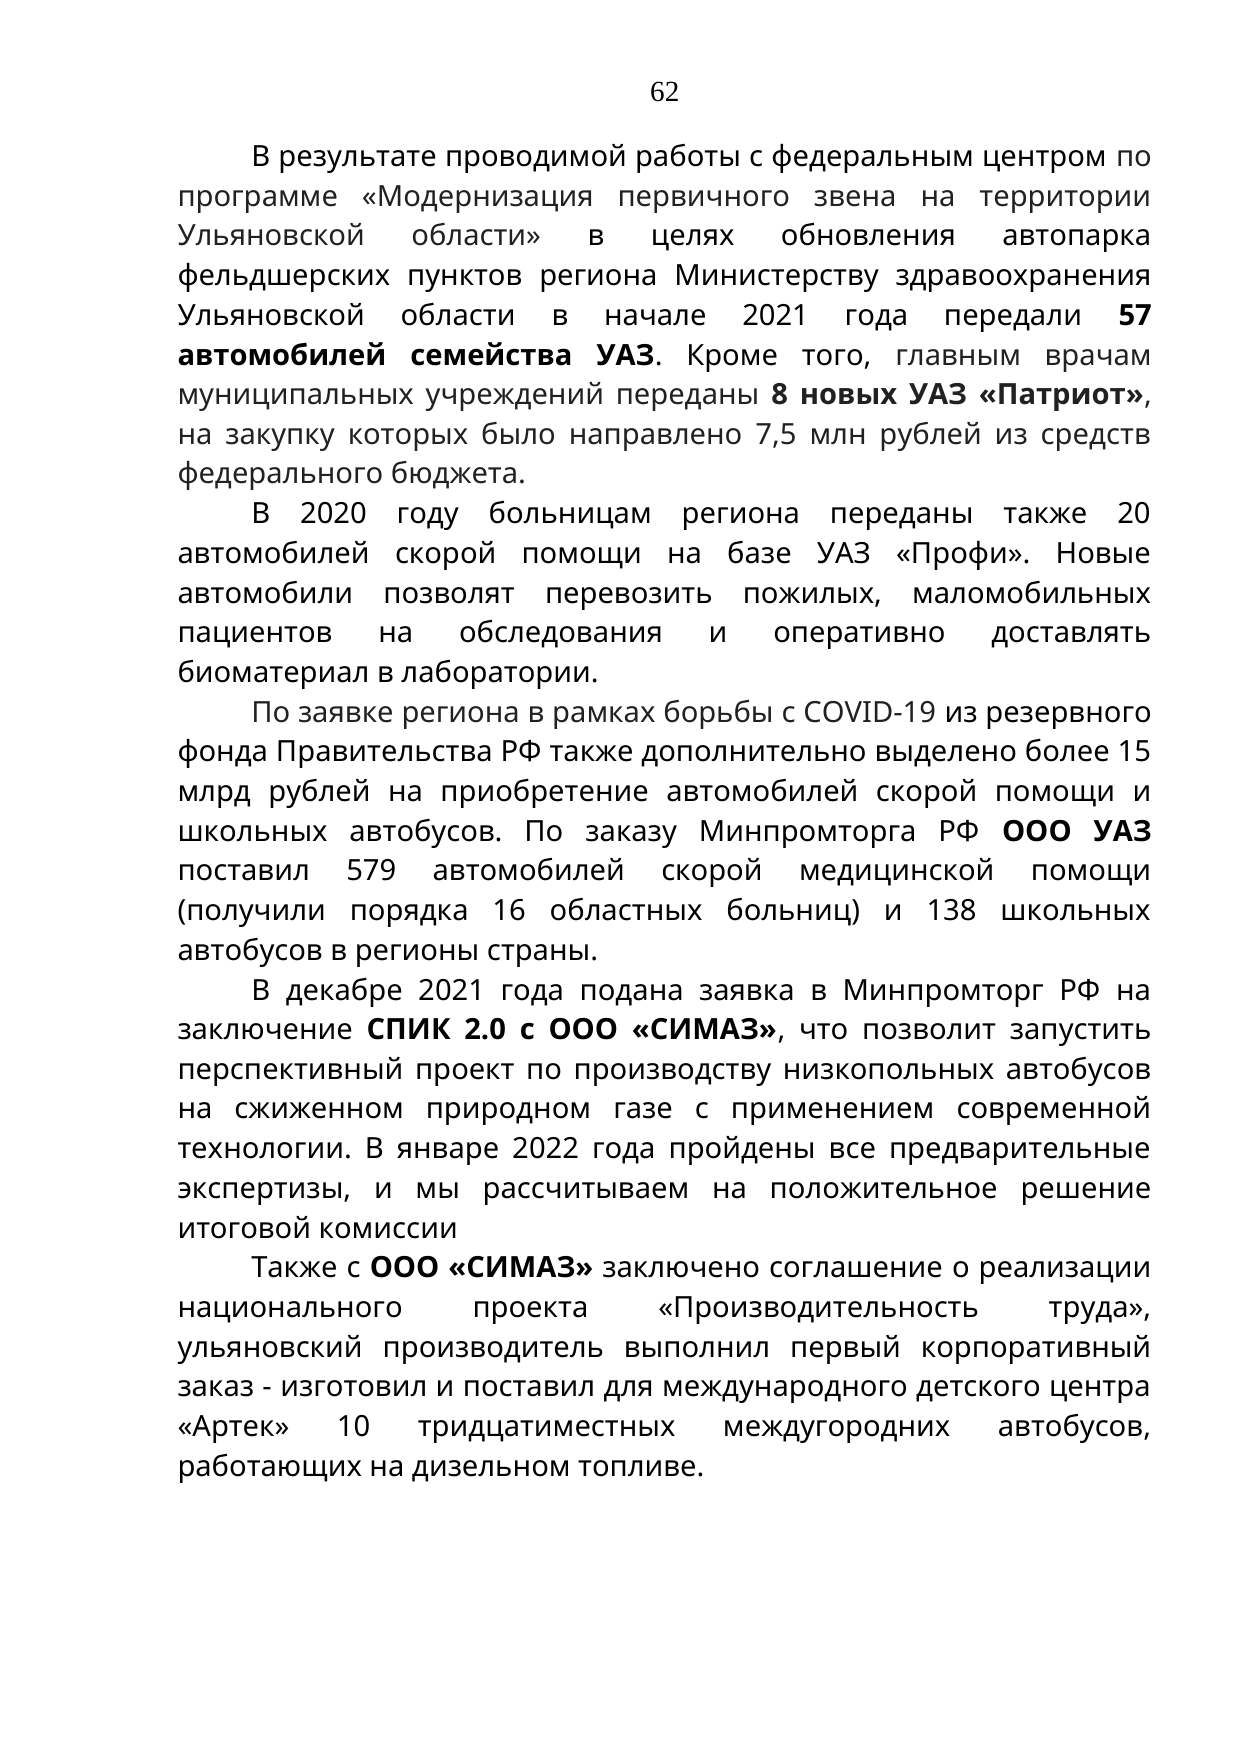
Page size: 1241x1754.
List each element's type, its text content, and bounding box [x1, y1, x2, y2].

text В декабре 2021 года подана заявка в Минпромторг РФ на заключение СПИК 2.0 с ООО «СИМАЗ», что позволит запустить перспективный проект по производству низкопольных автобусов на сжиженном природном газе с применением современной технологии. В январе 2022 года пройдены все предварительные экспертизы, и мы рассчитываем на положительное решение итоговой комиссии [177, 969, 1152, 1247]
text В 2020 году больницам региона переданы также 20 автомобилей скорой помощи на базе УАЗ «Профи». Новые автомобили позволят перевозить пожилых, маломобильных пациентов на обследования и оперативно доставлять биоматериал в лаборатории. [177, 492, 1152, 691]
text Также с ООО «СИМАЗ» заключено соглашение о реализации национального проекта «Производительность труда», ульяновский производитель выполнил первый корпоративный заказ - изготовил и поставил для международного детского центра «Артек» 10 тридцатиместных междугородних автобусов, работающих на дизельном топливе. [177, 1247, 1152, 1485]
text По заявке региона в рамках борьбы с COVID-19 из резервного фонда Правительства РФ также дополнительно выделено более 15 млрд рублей на приобретение автомобилей скорой помощи и школьных автобусов. По заказу Минпромторга РФ ООО УАЗ поставил 579 автомобилей скорой медицинской помощи (получили порядка 16 областных больниц) и 138 школьных автобусов в регионы страны. [177, 691, 1152, 969]
text В результате проводимой работы с федеральным центром по программе «Модернизация первичного звена на территории Ульяновской области» в целях обновления автопарка фельдшерских пунктов региона Министерству здравоохранения Ульяновской области в начале 2021 года передали 57 автомобилей семейства УАЗ. Кроме того, главным врачам муниципальных учреждений переданы 8 новых УАЗ «Патриот», на закупку которых было направлено 7,5 млн рублей из средств федерального бюджета. [177, 294, 1152, 492]
text В результате проводимой работы с федеральным центром по программе «Модернизация первичного звена на территории Ульяновской области» в целях обновления автопарка фельдшерских пунктов региона Министерству здравоохранения Ульяновской области в начале 2021 года передали 57 автомобилей семейства УАЗ. Кроме того, главным врачам муниципальных учреждений переданы 8 новых УАЗ «Патриот», на закупку которых было направлено 7,5 млн рублей из средств федерального бюджета. [177, 135, 1152, 254]
